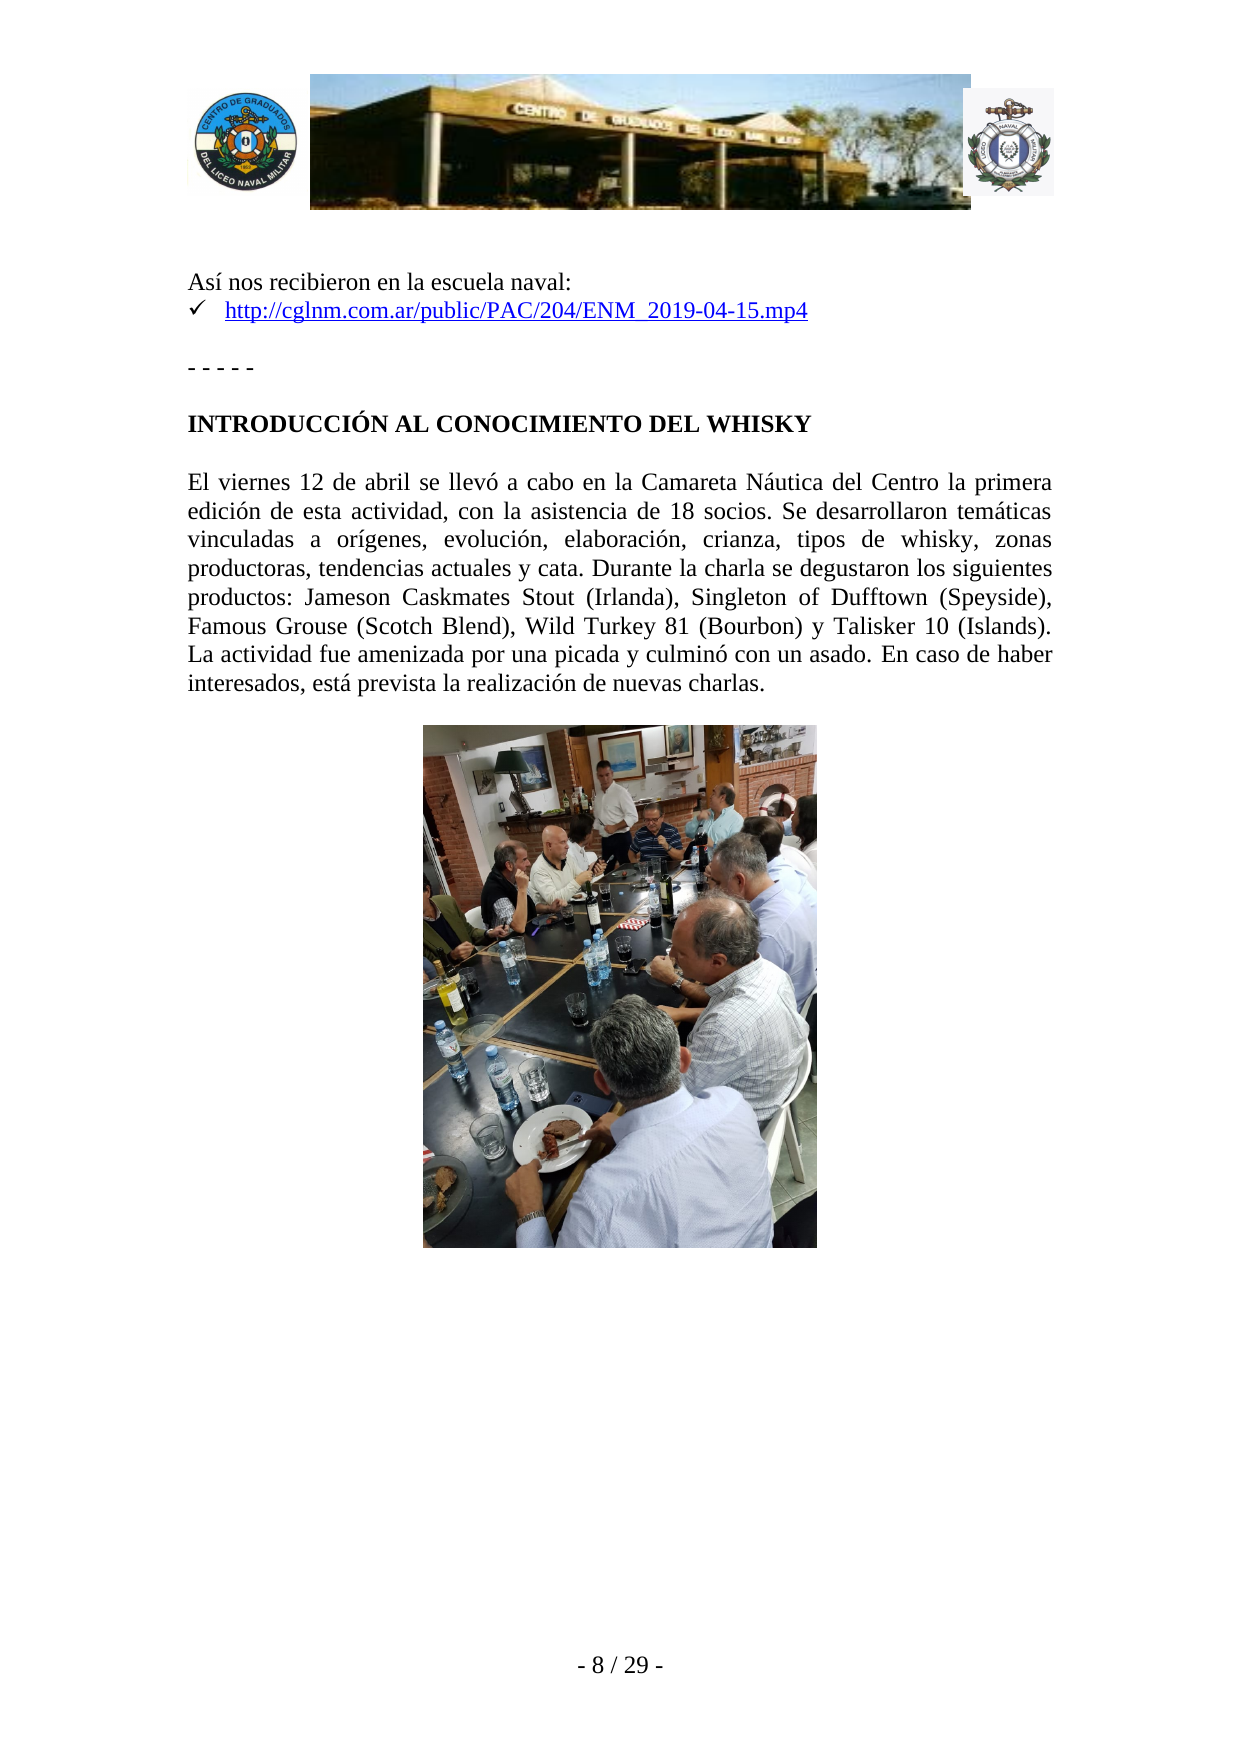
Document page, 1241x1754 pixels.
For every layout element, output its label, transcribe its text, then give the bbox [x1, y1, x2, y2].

picture [423, 725, 817, 1248]
list http://cglnm.com.ar/public/PAC/204/ENM_2019-04-15.mp4 [187, 296, 1053, 323]
picture [187, 88, 308, 196]
text El viernes 12 de abril se llevó a cabo en la Camareta Náutica del Centro la primera edición de esta actividad, con la asistencia de 18 socios. Se desarrollaron temáticas vinculadas a orígenes, evolución, elaboración, crianza, tipos de whisky, zonas productoras, tendencias actuales y cata. Durante la charla se degustaron los siguientes productos: Jameson Caskmates Stout (Irlanda), Singleton of Dufftown (Speyside), Famous Grouse (Scotch Blend), Wild Turkey 81 (Bourbon) y Talisker 10 (Islands). La actividad fue amenizada por una picada y culminó con un asado. En caso de haber interesados, está prevista la realización de nuevas charlas. [187, 467, 1053, 697]
picture [310, 74, 1054, 210]
text INTRODUCCIÓN AL CONOCIMIENTO DEL WHISKY [187, 409, 1053, 438]
text Así nos recibieron en la escuela naval: [187, 267, 1053, 296]
text - - - - - [187, 352, 1053, 381]
